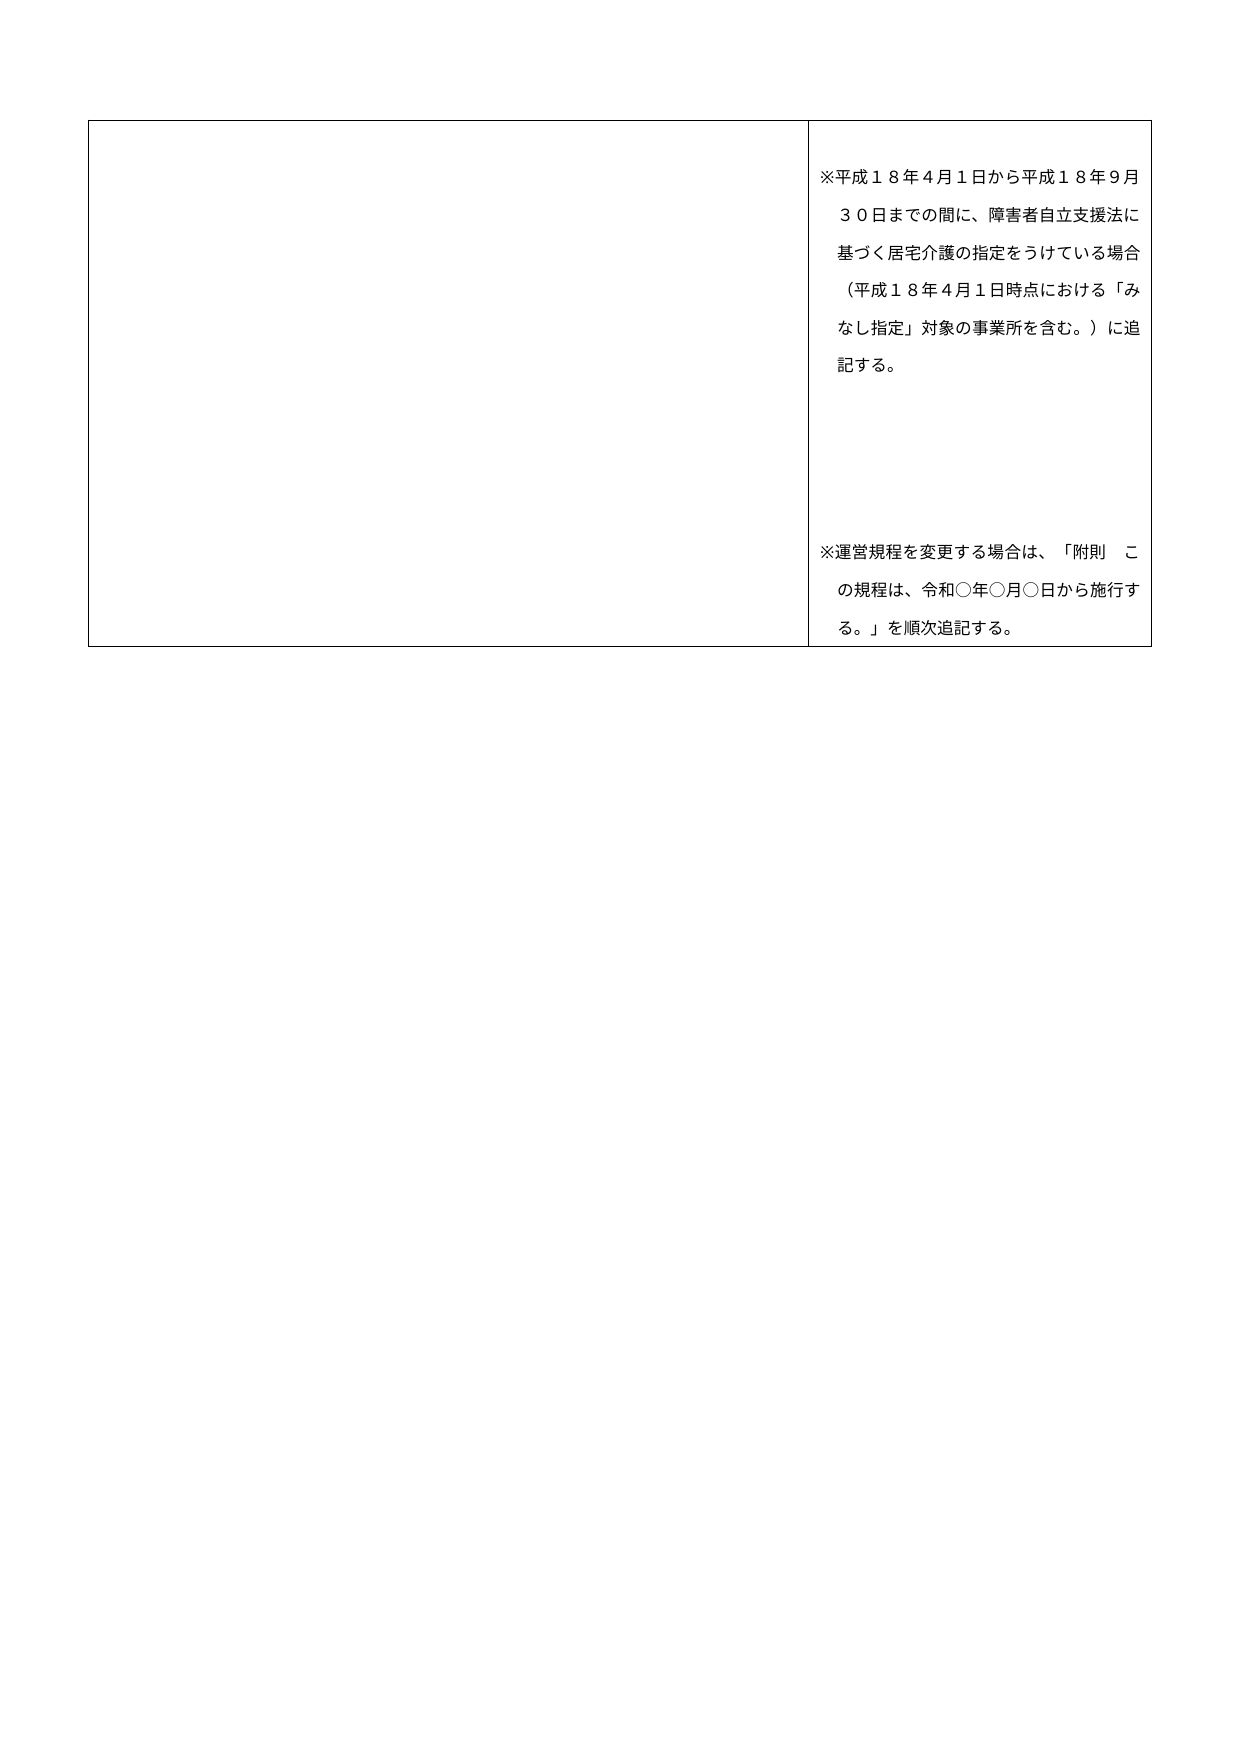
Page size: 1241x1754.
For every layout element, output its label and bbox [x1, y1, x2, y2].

table_cell [809, 121, 1151, 646]
table_cell [89, 121, 808, 646]
